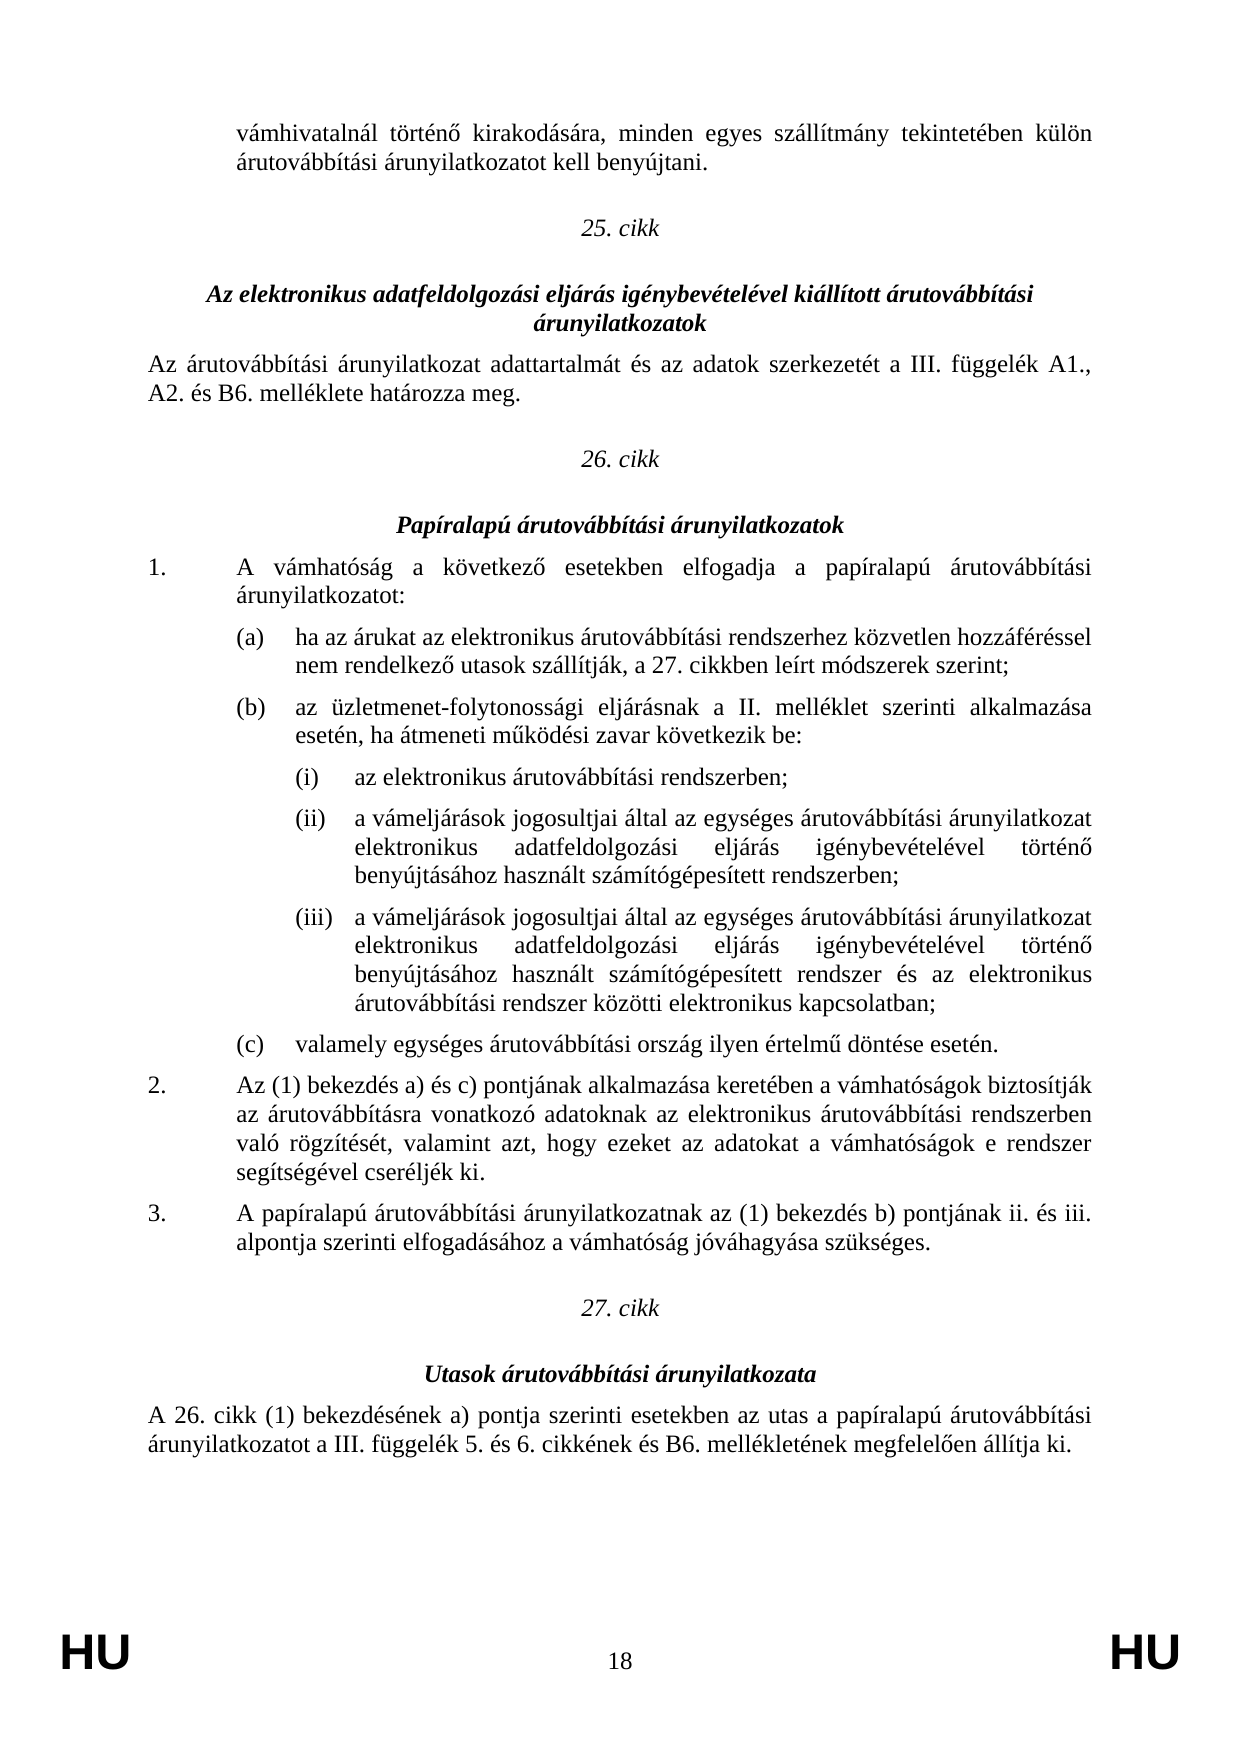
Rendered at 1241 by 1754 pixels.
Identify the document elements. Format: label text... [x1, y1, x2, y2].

text (ii) a vámeljárások jogosultjai által az egységes árutovábbítási árunyilatkozat elektronikus adatfeldolgozási eljárás igénybevételével történő benyújtásához használt számítógépesített rendszerben; [295, 803, 1093, 889]
text 26. cikk [148, 444, 1093, 473]
list valamely egységes árutovábbítási ország ilyen értelmű döntése esetén. [236, 1029, 1093, 1058]
text 2. Az (1) bekezdés a) és c) pontjának alkalmazása keretében a vámhatóságok biztosítják az árutovábbításra vonatkozó adatoknak az elektronikus árutovábbítási rendszerben való rögzítését, valamint azt, hogy ezeket az adatokat a vámhatóságok e rendszer segítségével cseréljék ki. [148, 1071, 1093, 1186]
text (iii) a vámeljárások jogosultjai által az egységes árutovábbítási árunyilatkozat elektronikus adatfeldolgozási eljárás igénybevételével történő benyújtásához használt számítógépesített rendszer és az elektronikus árutovábbítási rendszer közötti elektronikus kapcsolatban; [295, 902, 1093, 1017]
text 1. A vámhatóság a következő esetekben elfogadja a papíralapú árutovábbítási árunyilatkozatot: [148, 552, 1093, 609]
text Utasok árutovábbítási árunyilatkozata [148, 1359, 1093, 1388]
text 25. cikk [148, 213, 1093, 242]
text 3. A papíralapú árutovábbítási árunyilatkozatnak az (1) bekezdés b) pontjának ii. és iii. alpontja szerinti elfogadásához a vámhatóság jóváhagyása szükséges. [148, 1198, 1093, 1256]
text Az árutovábbítási árunyilatkozat adattartalmát és az adatok szerkezetét a III. függelék A1., A2. és B6. melléklete határozza meg. [148, 349, 1093, 407]
text 27. cikk [148, 1293, 1093, 1322]
text Az elektronikus adatfeldolgozási eljárás igénybevételével kiállított árutovábbítási árunyilatkozatok [148, 279, 1093, 337]
list ha az árukat az elektronikus árutovábbítási rendszerhez közvetlen hozzáféréssel nem rendelkező utasok szállítják, a 27. cikkben leírt módszerek szerint; [236, 622, 1093, 679]
text A 26. cikk (1) bekezdésének a) pontja szerinti esetekben az utas a papíralapú árutovábbítási árunyilatkozatot a III. függelék 5. és 6. cikkének és B6. mellékletének megfelelően állítja ki. [148, 1401, 1093, 1458]
list az üzletmenet-folytonossági eljárásnak a II. melléklet szerinti alkalmazása esetén, ha átmeneti működési zavar következik be: [236, 692, 1093, 749]
text (i) az elektronikus árutovábbítási rendszerben; [295, 762, 1093, 791]
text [148, 118, 1093, 176]
text Papíralapú árutovábbítási árunyilatkozatok [148, 511, 1093, 539]
